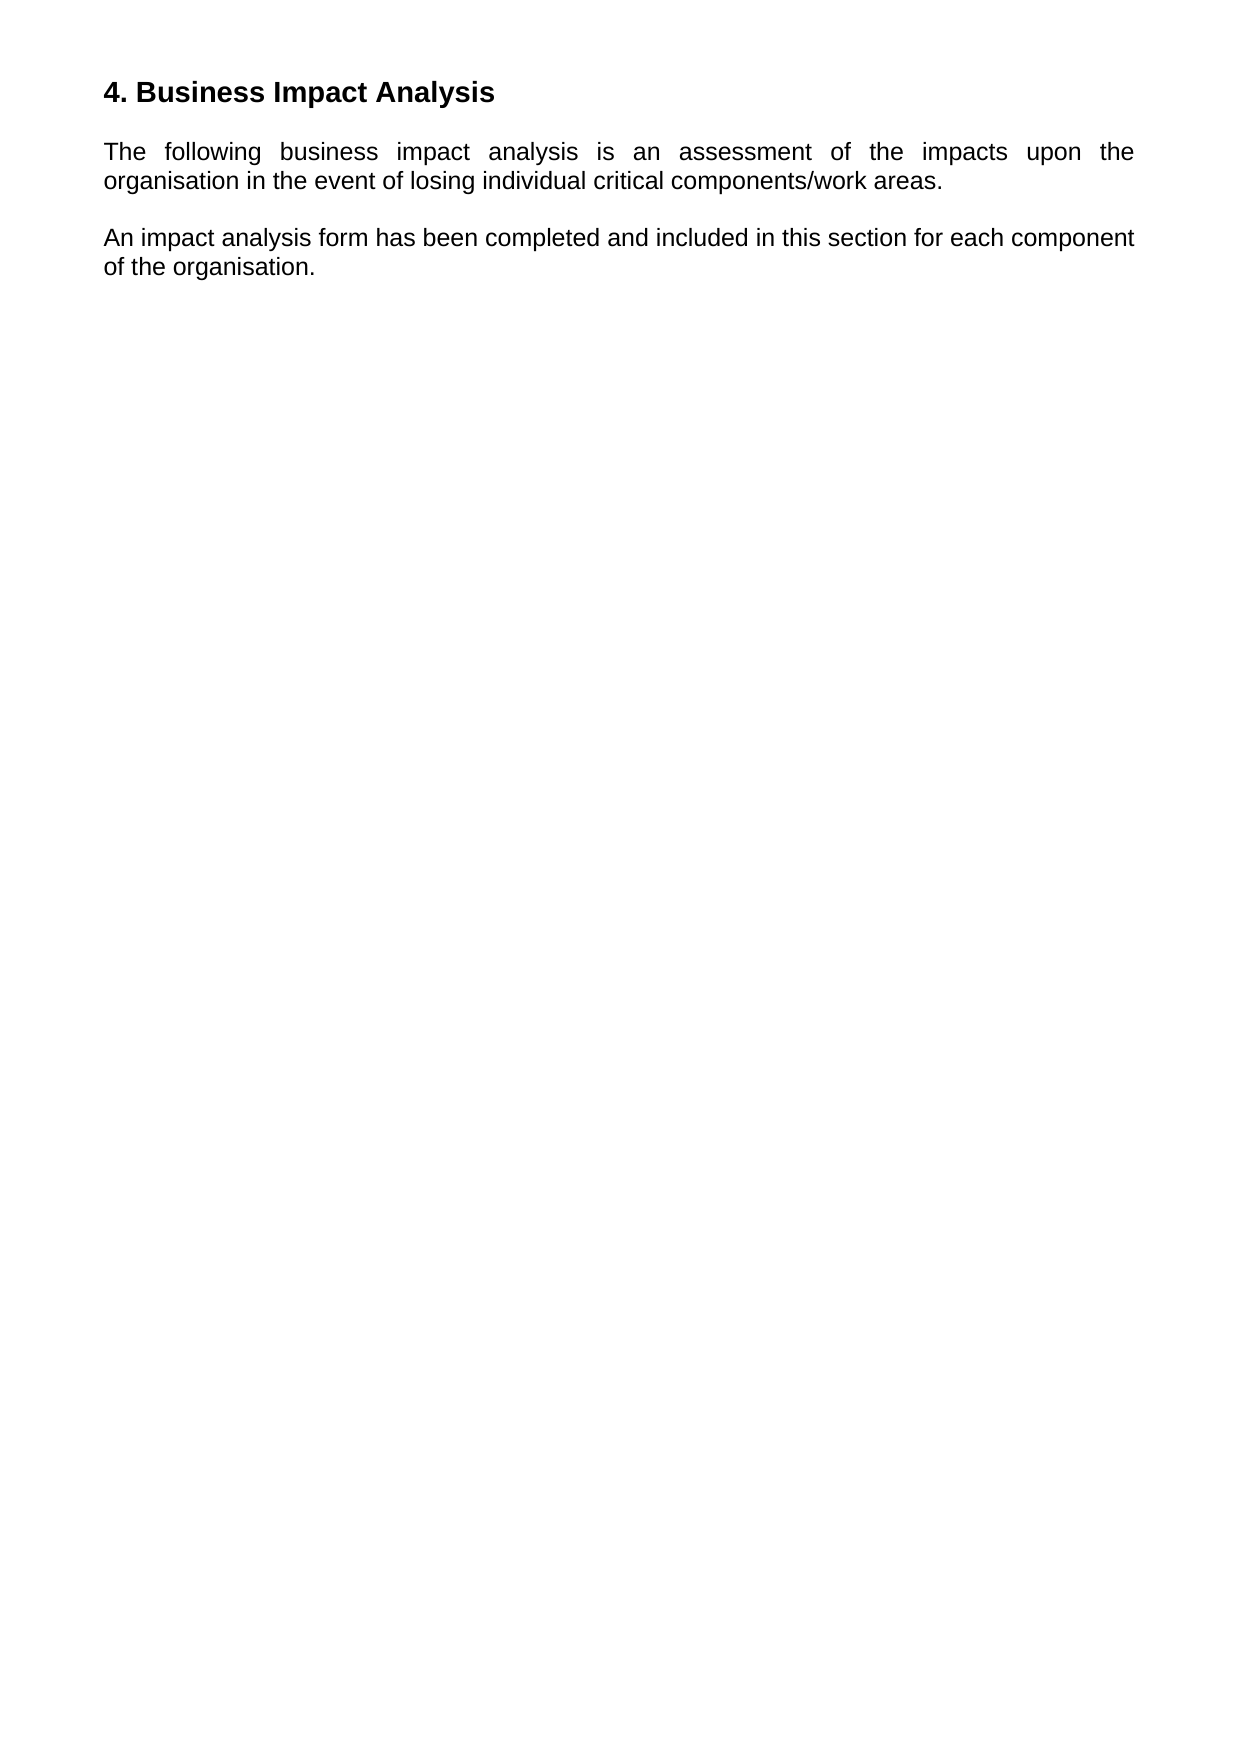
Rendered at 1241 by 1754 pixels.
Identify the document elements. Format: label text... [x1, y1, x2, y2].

text An impact analysis form has been completed and included in this section for each component of the organisation. [103, 223, 1137, 281]
subtitle 4. Business Impact Analysis [103, 75, 1137, 108]
text The following business impact analysis is an assessment of the impacts upon the organisation in the event of losing individual critical components/work areas. [103, 137, 1137, 195]
